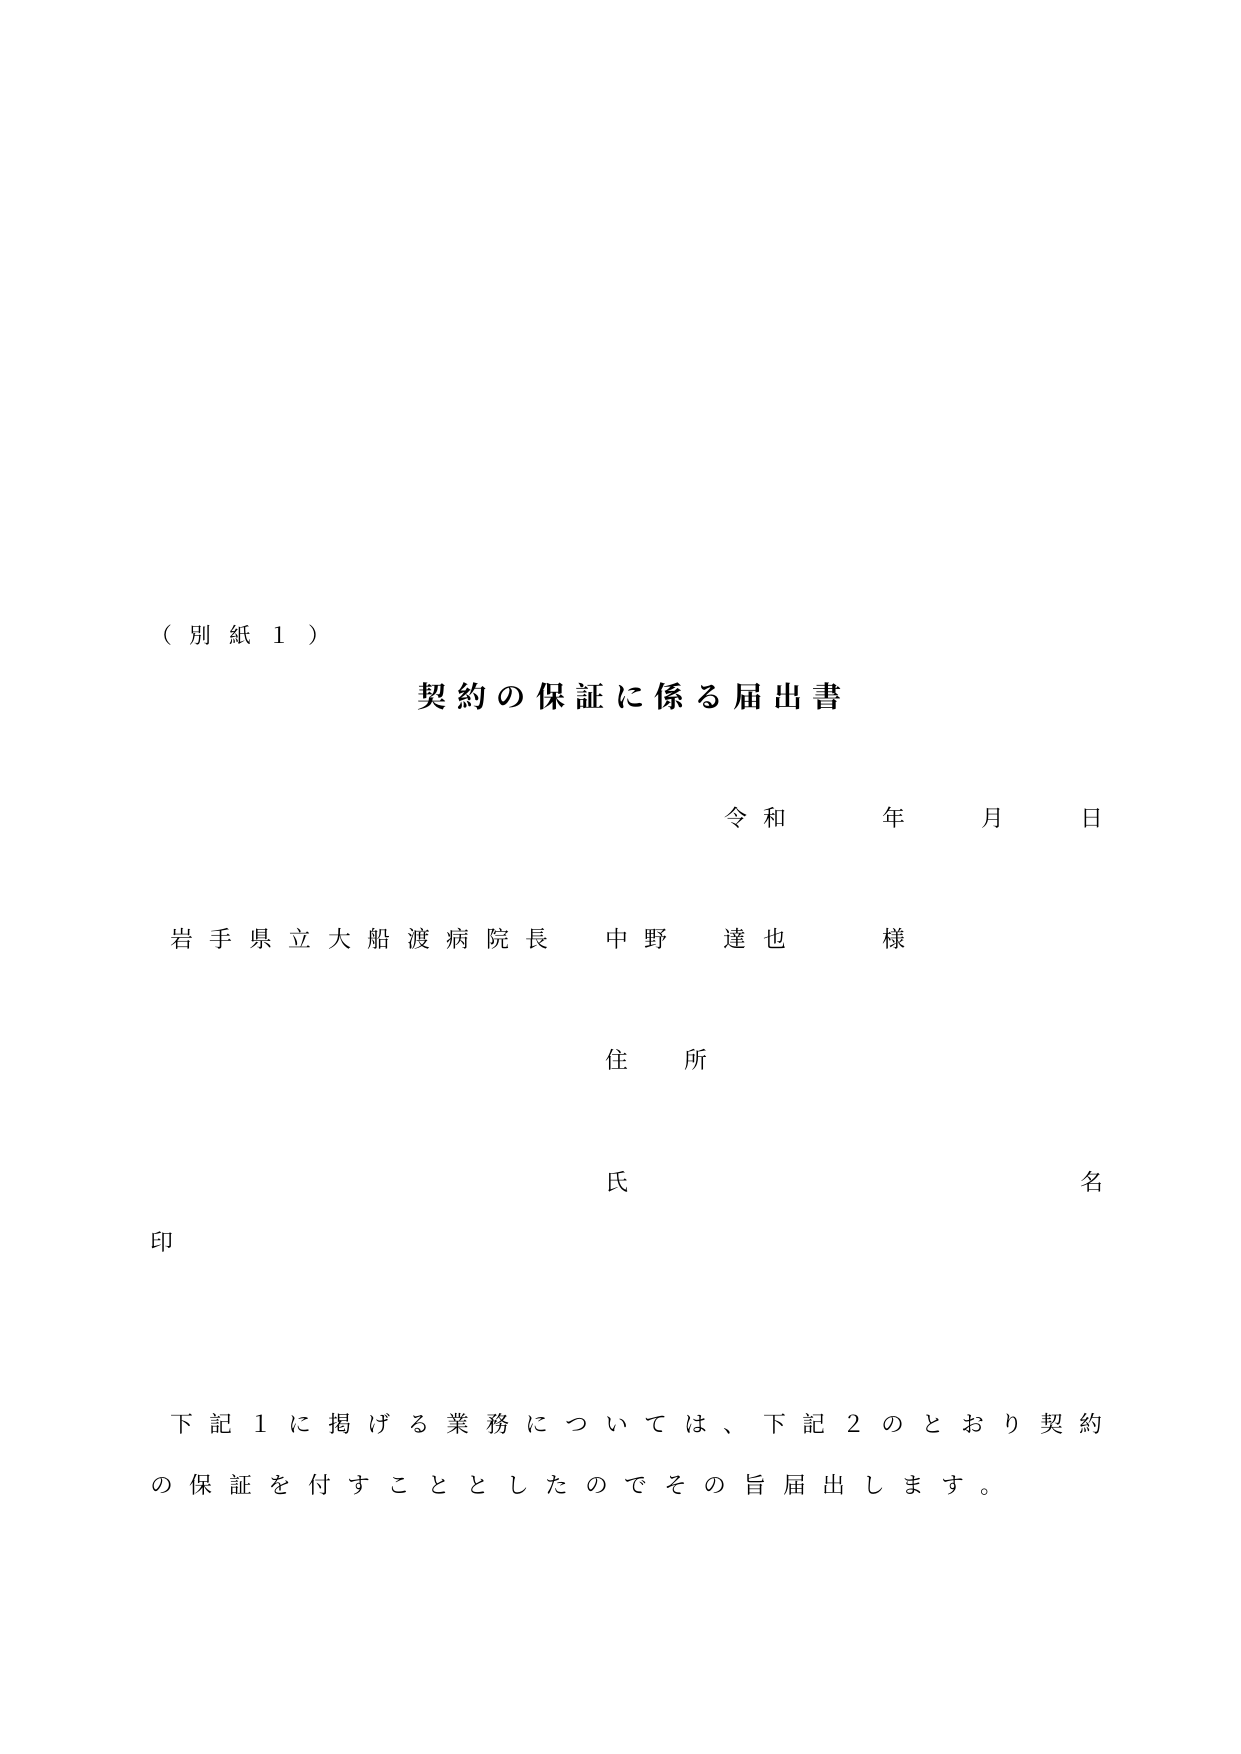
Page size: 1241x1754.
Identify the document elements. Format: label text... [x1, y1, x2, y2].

text 下記１に掲げる業務については、下記２のとおり契約の保証を付すこととしたのでその旨届出します。 [150, 1392, 1120, 1513]
text 契約の保証に係る届出書 [150, 665, 1120, 725]
text （別紙１） [150, 604, 1120, 665]
text 氏 名 印 [150, 1150, 1120, 1271]
text 令和 年 月 日 [150, 786, 1120, 847]
text 岩手県立大船渡病院長 中野 達也 様 [150, 907, 1120, 968]
text 住 所 [150, 1028, 1120, 1089]
